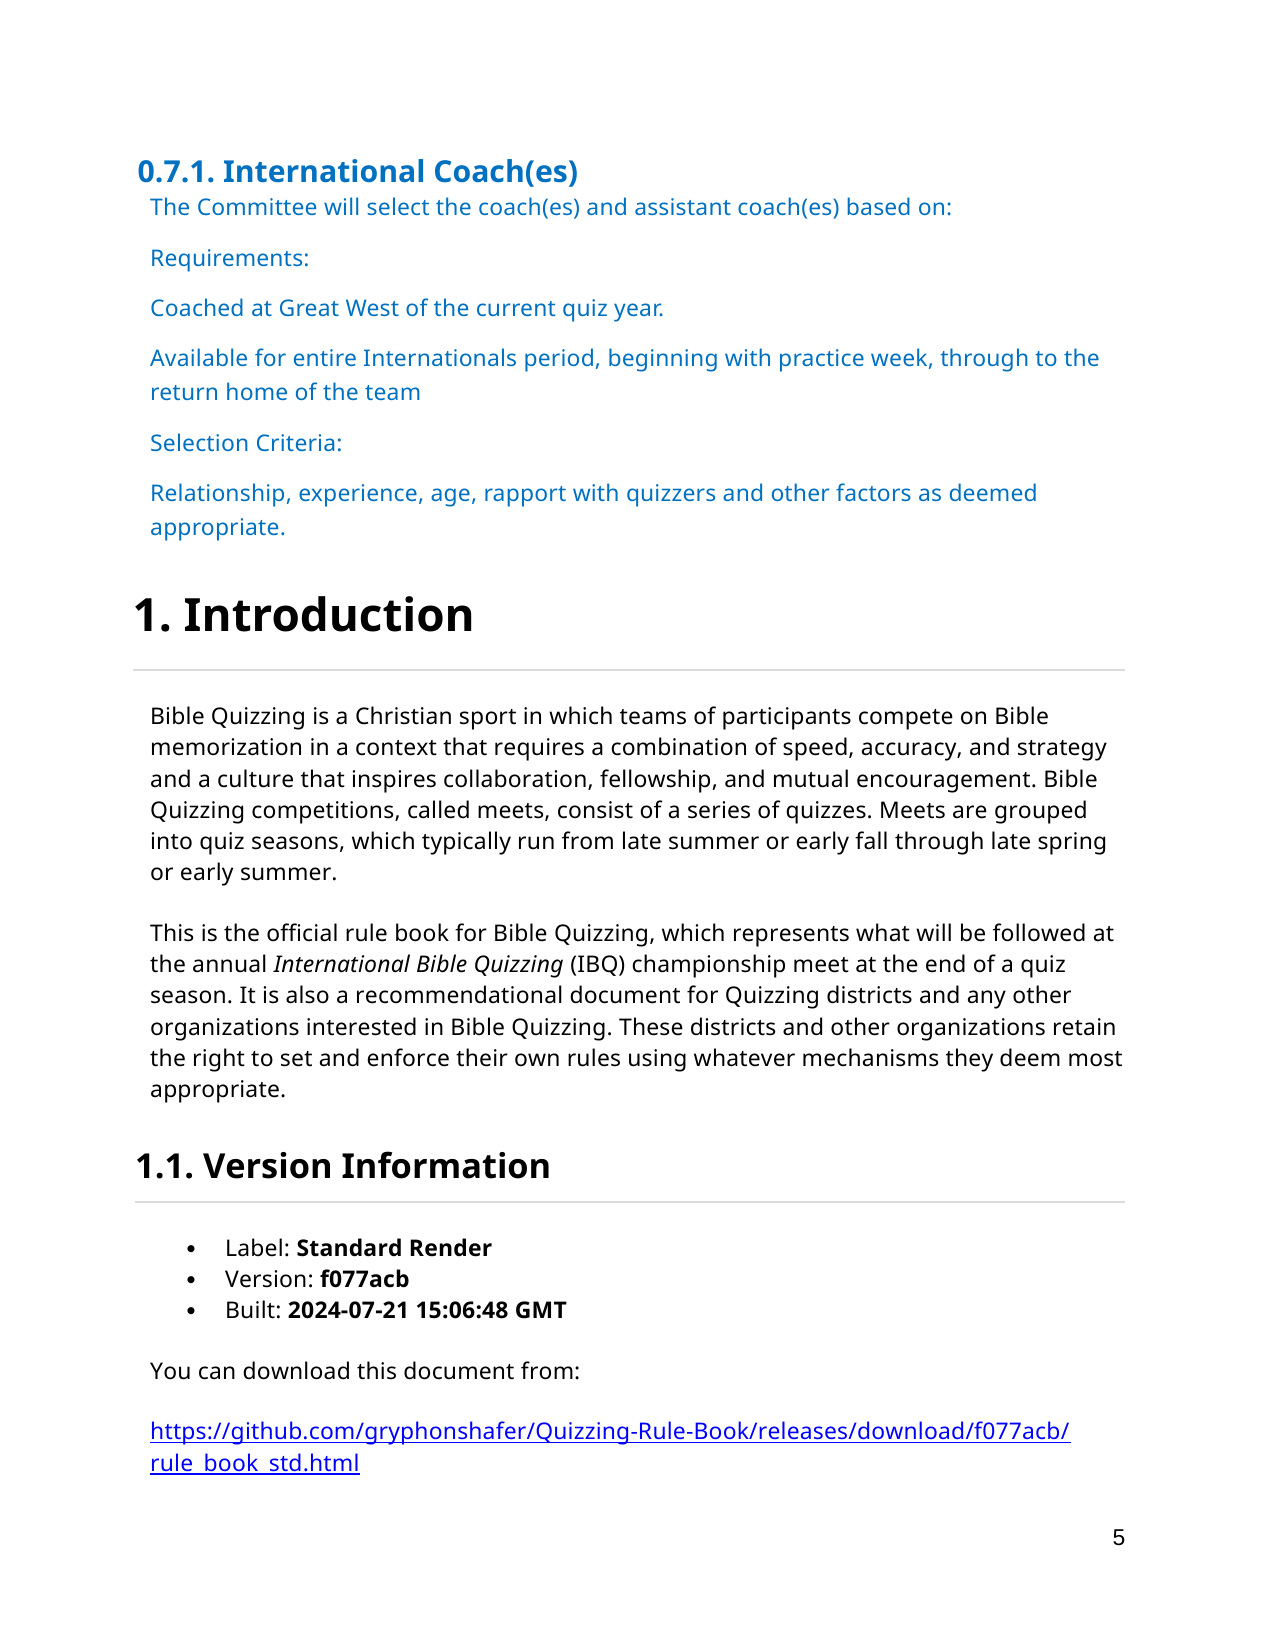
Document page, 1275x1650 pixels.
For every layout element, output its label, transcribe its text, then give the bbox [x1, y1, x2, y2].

text The Committee will select the coach(es) and assistant coach(es) based on: [150, 191, 1125, 222]
text 0.7.1. International Coach(es) [137, 150, 1125, 191]
text You can download this document from: [150, 1355, 1125, 1386]
text 1. Introduction [132, 582, 1125, 671]
list Built: 2024-07-21 15:06:48 GMT [187, 1294, 1125, 1326]
text This is the official rule book for Bible Quizzing, which represents what will be followed at the annual International Bible Quizzing (IBQ) championship meet at the end of a quiz season. It is also a recommendational document for Quizzing districts and any other organizations interested in Bible Quizzing. These districts and other organizations retain the right to set and enforce their own rules using whatever mechanisms they deem most appropriate. [150, 917, 1125, 1104]
text Coached at Great West of the current quiz year. [150, 292, 1125, 323]
text Available for entire Internationals period, beginning with practice week, through to the return home of the team [150, 342, 1125, 407]
list Label: Standard Render [187, 1232, 1125, 1263]
text Relationship, experience, age, rapport with quizzers and other factors as deemed appropriate. [150, 477, 1125, 542]
text Selection Criteria: [150, 427, 1125, 458]
text Requirements: [150, 242, 1125, 273]
text Bible Quizzing is a Christian sport in which teams of participants compete on Bible memorization in a context that requires a combination of speed, accuracy, and strategy and a culture that inspires collaboration, fellowship, and mutual encouragement. Bible Quizzing competitions, called meets, consist of a series of quizzes. Meets are grouped into quiz seasons, which typically run from late summer or early fall through late spring or early summer. [150, 700, 1125, 888]
text https://github.com/gryphonshafer/Quizzing-Rule-Book/releases/download/f077acb/rule_book_std.html [150, 1415, 1125, 1478]
list Version: f077acb [187, 1263, 1125, 1294]
text 1.1. Version Information [135, 1142, 1125, 1201]
